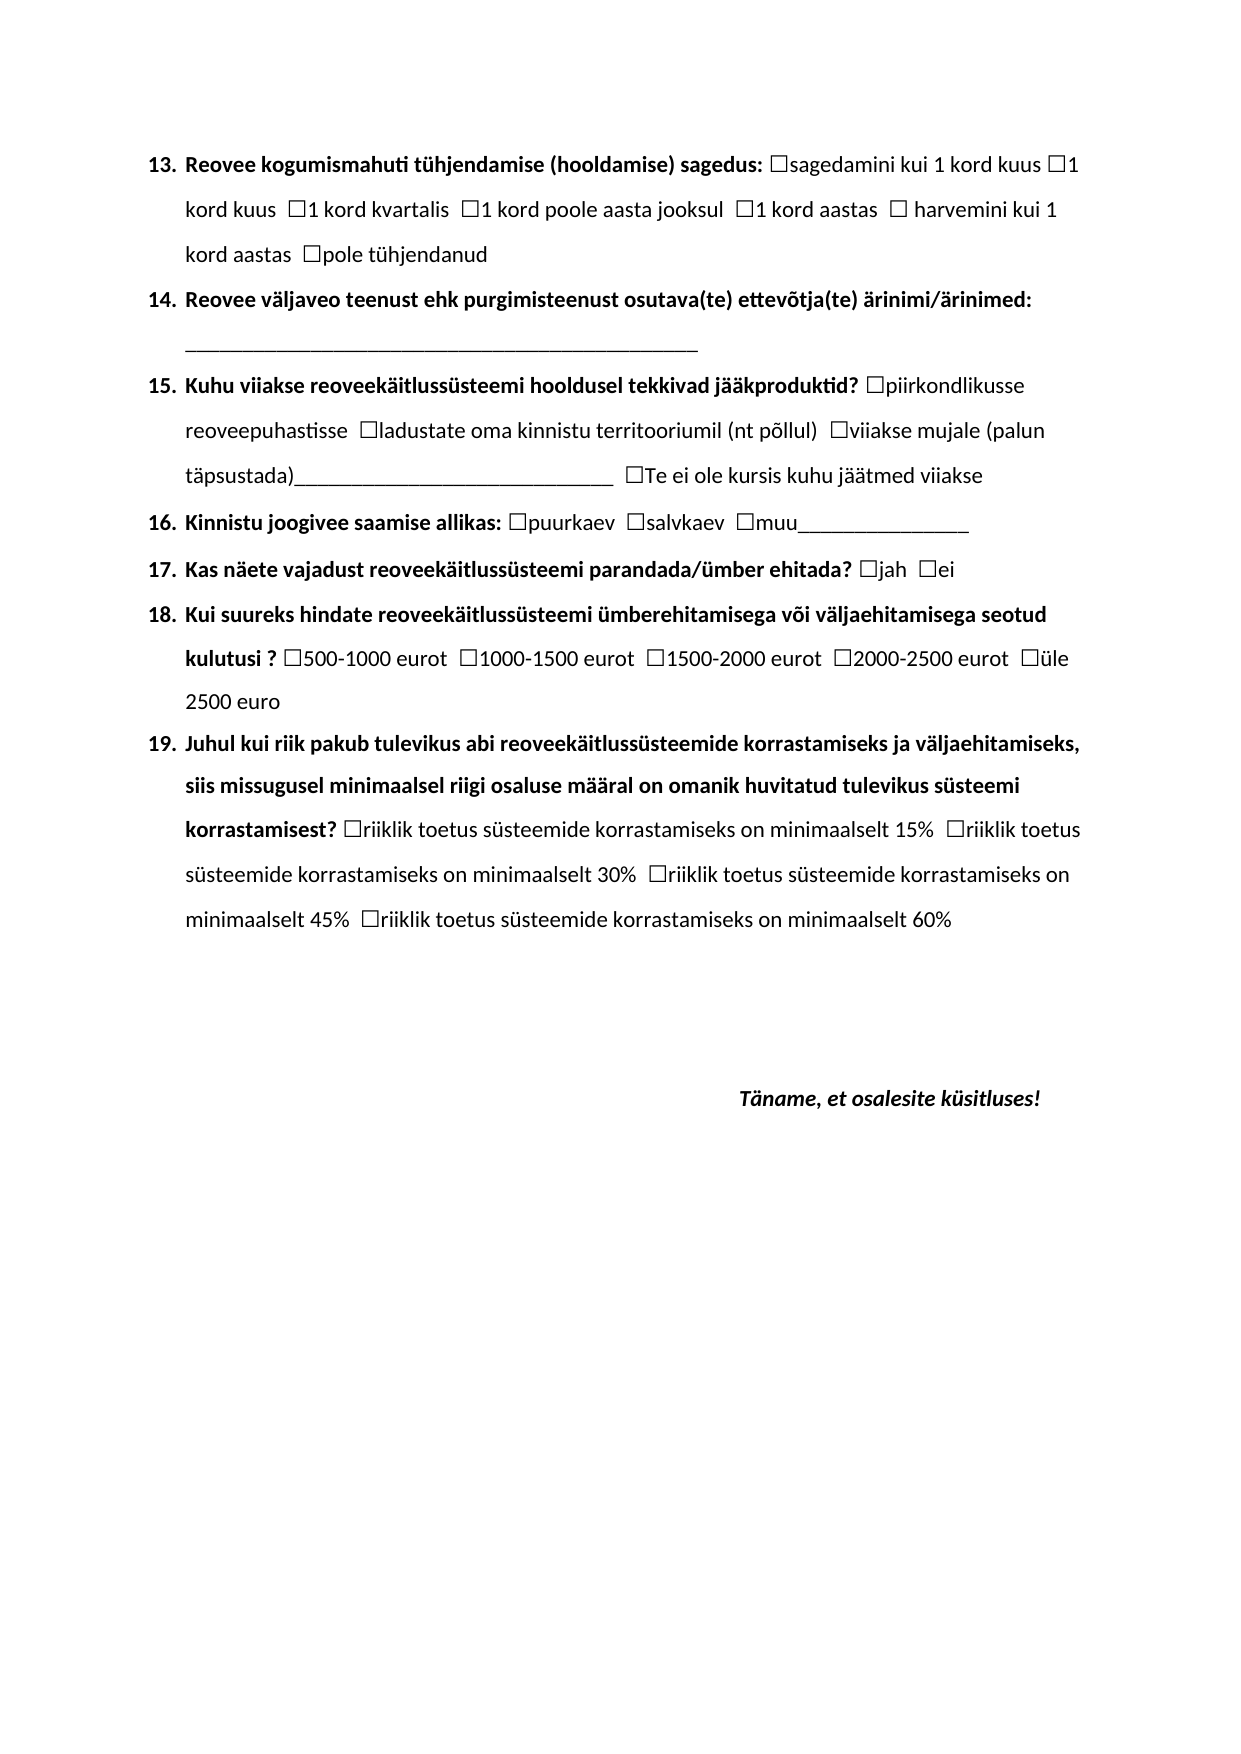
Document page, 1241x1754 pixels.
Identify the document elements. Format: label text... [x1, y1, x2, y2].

list Kas näete vajadust reoveekäitlussüsteemi parandada/ümber ehitada? jah ei [148, 553, 1093, 584]
list Juhul kui riik pakub tulevikus abi reoveekäitlussüsteemide korrastamiseks ja väljaehitamiseks, siis missugusel minimaalsel riigi osaluse määral on omanik huvitatud tulevikus süsteemi korrastamisest? riiklik toetus süsteemide korrastamiseks on minimaalselt 15% riiklik toetus süsteemide korrastamiseks on minimaalselt 30% riiklik toetus süsteemide korrastamiseks on minimaalselt 45% riiklik toetus süsteemide korrastamiseks on minimaalselt 60% [148, 729, 1093, 935]
list Reovee kogumismahuti tühjendamise (hooldamise) sagedus: sagedamini kui 1 kord kuus 1 kord kuus 1 kord kvartalis 1 kord poole aasta jooksul 1 kord aastas harvemini kui 1 kord aastas pole tühjendanud [148, 148, 1093, 269]
list Kuhu viiakse reoveekäitlussüsteemi hooldusel tekkivad jääkproduktid? piirkondlikusse reoveepuhastisse ladustate oma kinnistu territooriumil (nt põllul) viiakse mujale (palun täpsustada)____________________________ Te ei ole kursis kuhu jäätmed viiakse [148, 369, 1093, 491]
text Täname, et osalesite küsitluses! [739, 1084, 1093, 1112]
list Kinnistu joogivee saamise allikas: puurkaev salvkaev muu_______________ [148, 506, 1093, 537]
list Reovee väljaveo teenust ehk purgimisteenust osutava(te) ettevõtja(te) ärinimi/ärinimed: _____________________________________________ [148, 285, 1093, 355]
list Kui suureks hindate reoveekäitlussüsteemi ümberehitamisega või väljaehitamisega seotud kulutusi ? 500-1000 eurot 1000-1500 eurot 1500-2000 eurot 2000-2500 eurot üle 2500 euro [148, 600, 1093, 715]
